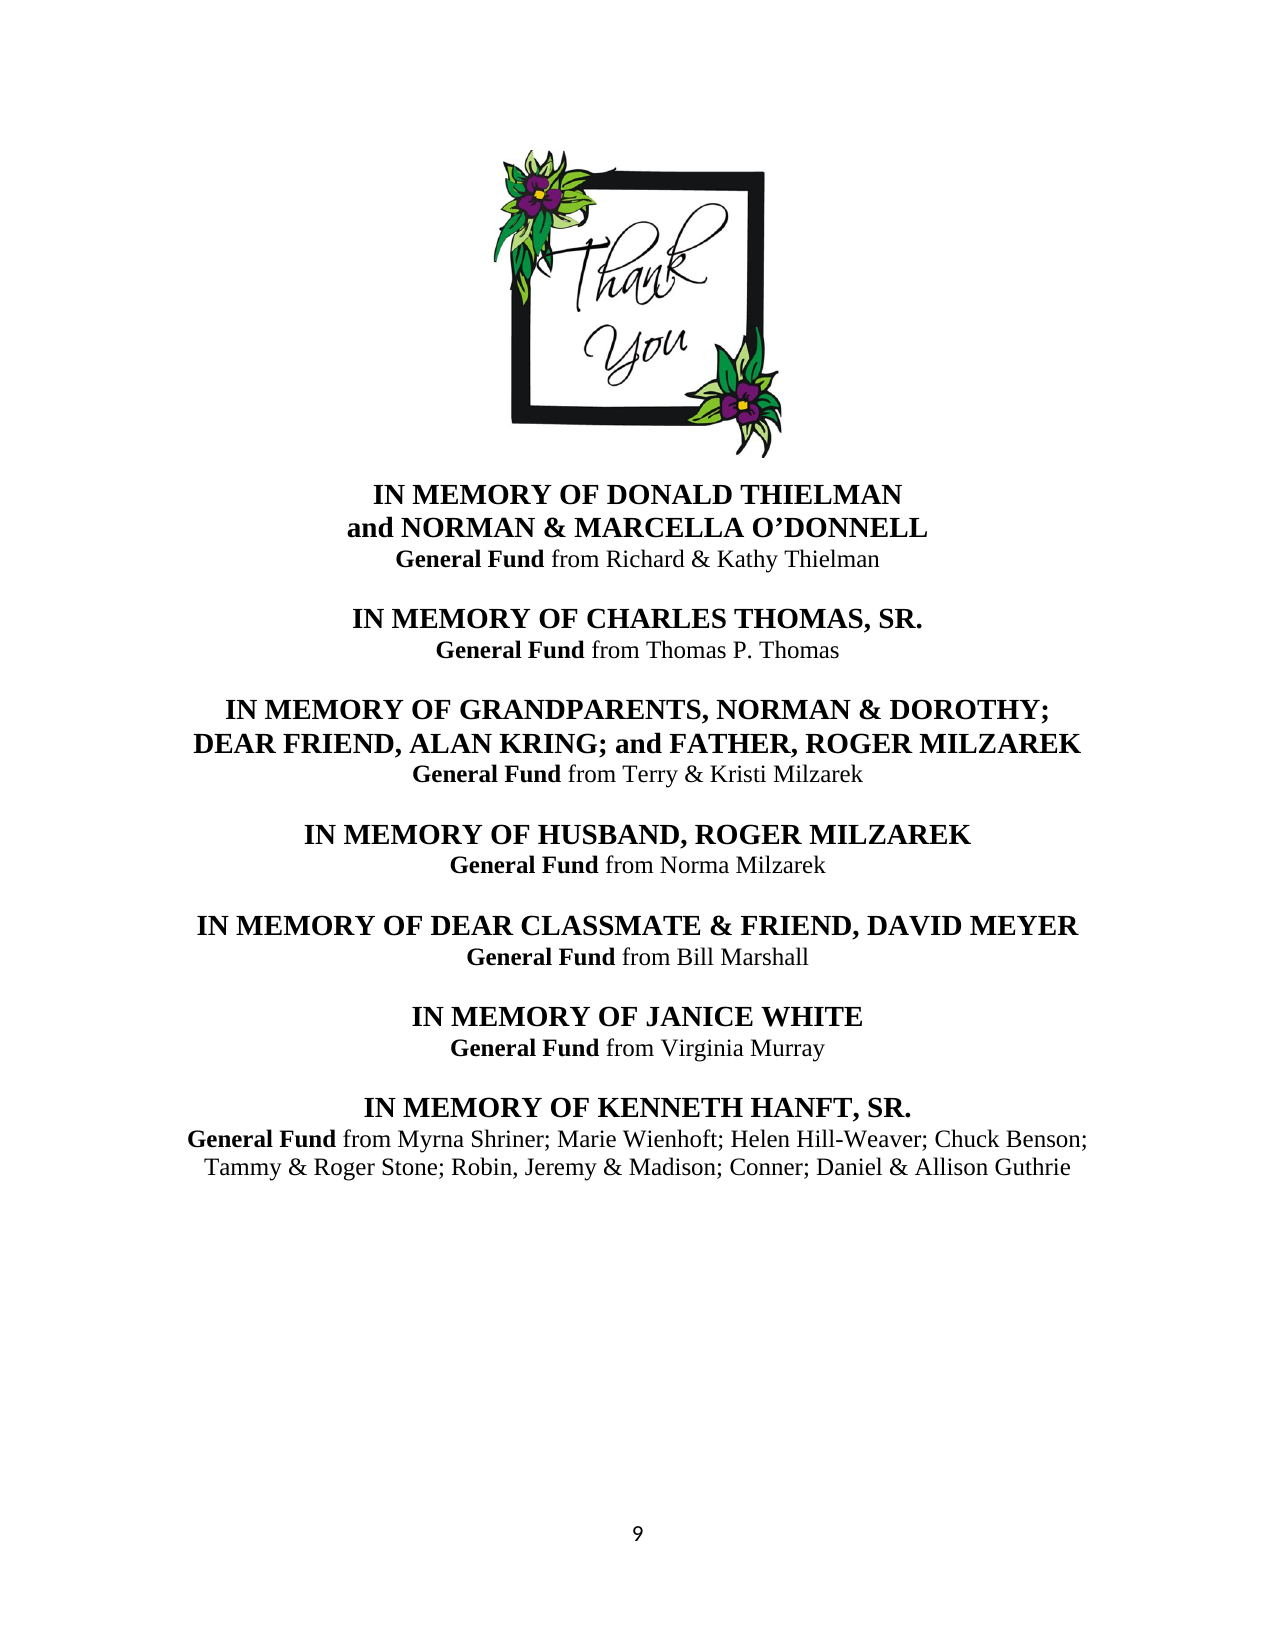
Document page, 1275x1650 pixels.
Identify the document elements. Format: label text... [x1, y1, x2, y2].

text General Fund from Thomas P. Thomas [150, 635, 1125, 664]
text IN MEMORY OF GRANDPARENTS, NORMAN & DOROTHY; [150, 692, 1125, 726]
text Tammy & Roger Stone; Robin, Jeremy & Madison; Conner; Daniel & Allison Guthrie [150, 1152, 1125, 1181]
text General Fund from Myrna Shriner; Marie Wienhoft; Helen Hill-Weaver; Chuck Benson; [150, 1124, 1125, 1152]
text IN MEMORY OF DONALD THIELMAN [150, 477, 1125, 510]
text General Fund from Norma Milzarek [150, 851, 1125, 879]
text IN MEMORY OF KENNETH HANFT, SR. [150, 1090, 1125, 1124]
text General Fund from Virginia Murray [150, 1033, 1125, 1061]
text IN MEMORY OF JANICE WHITE [150, 999, 1125, 1033]
text IN MEMORY OF CHARLES THOMAS, SR. [150, 601, 1125, 635]
text General Fund from Bill Marshall [150, 942, 1125, 970]
text General Fund from Richard & Kathy Thielman [150, 544, 1125, 573]
text General Fund from Terry & Kristi Milzarek [150, 759, 1125, 788]
text IN MEMORY OF HUSBAND, ROGER MILZAREK [150, 817, 1125, 851]
text IN MEMORY OF DEAR CLASSMATE & FRIEND, DAVID MEYER [150, 908, 1125, 942]
text DEAR FRIEND, ALAN KRING; and FATHER, ROGER MILZAREK [150, 726, 1125, 759]
picture [493, 150, 782, 458]
text and NORMAN & MARCELLA O’DONNELL [150, 510, 1125, 544]
